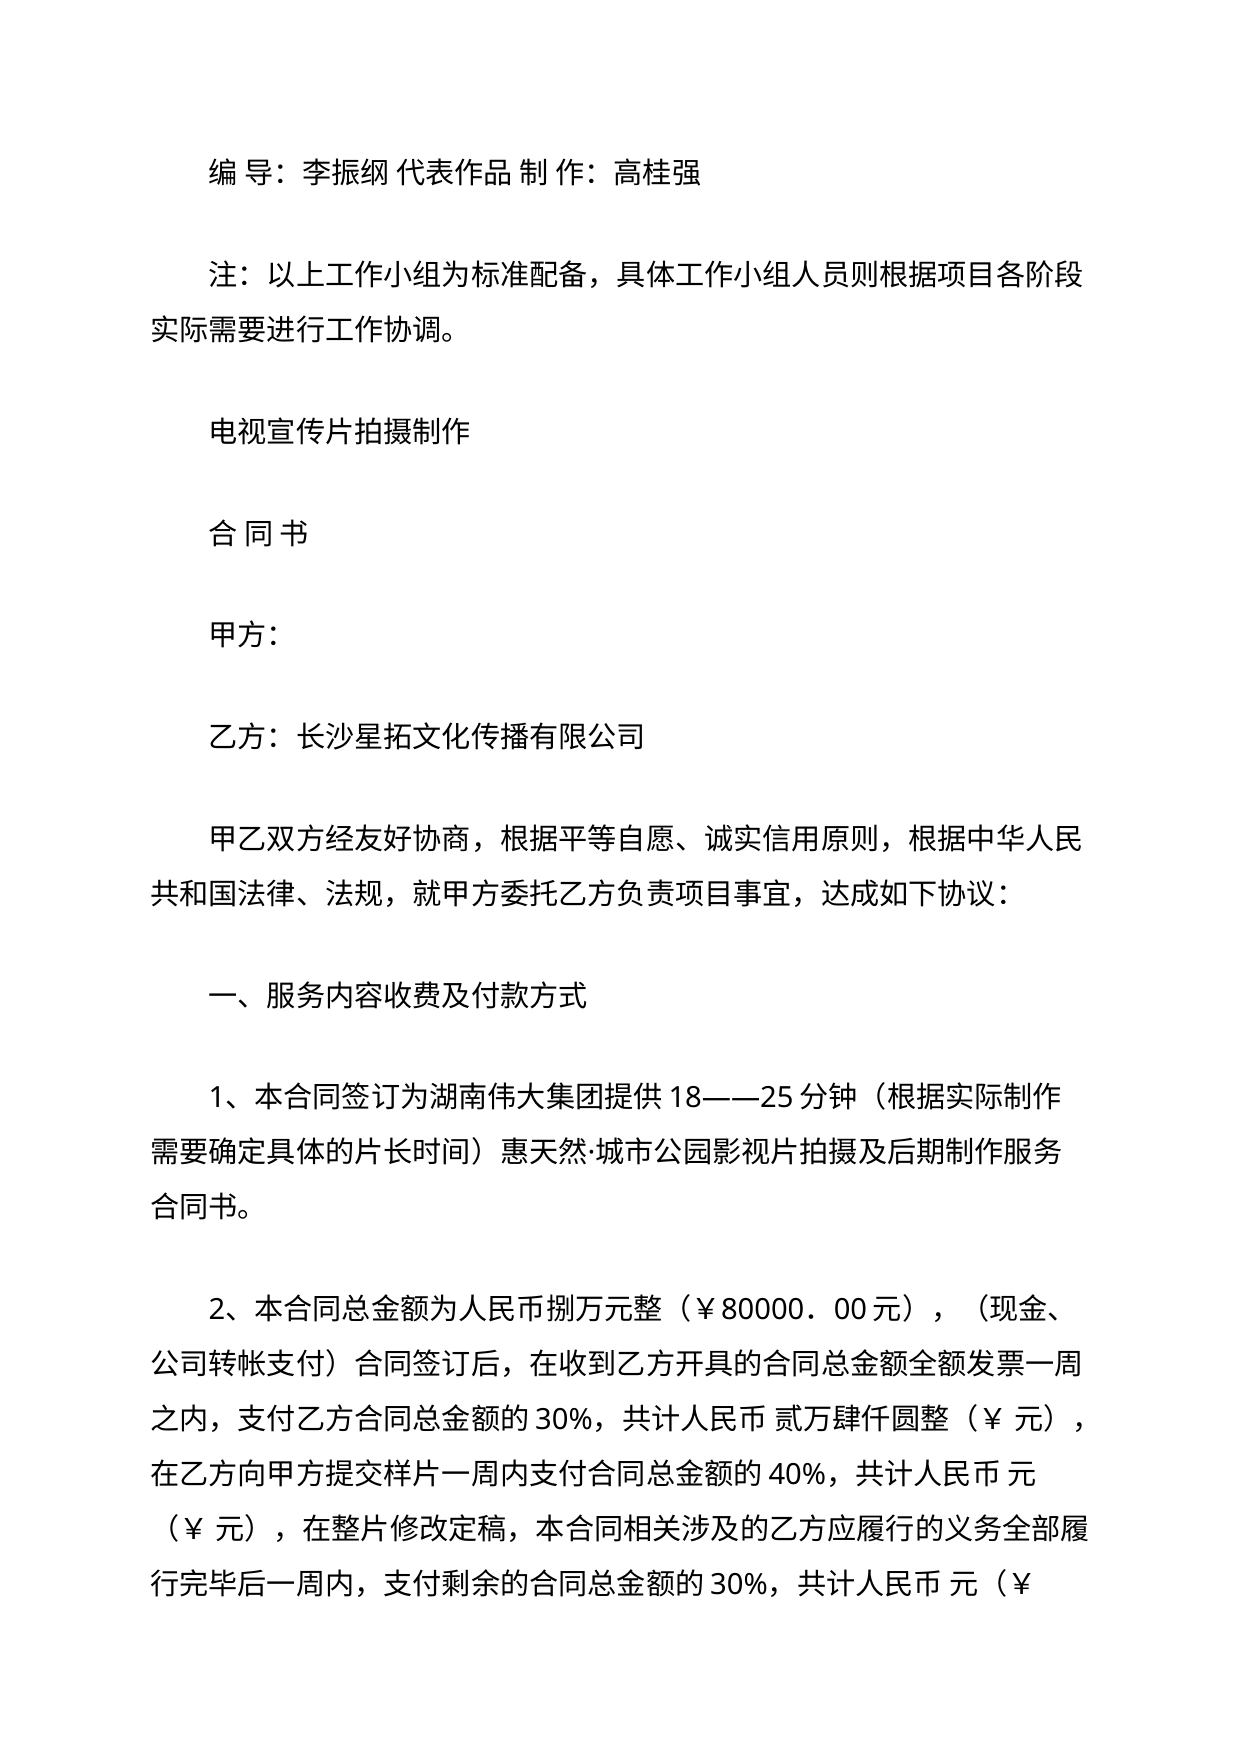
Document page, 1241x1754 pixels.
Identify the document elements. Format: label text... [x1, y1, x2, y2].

text 甲乙双方经友好协商，根据平等自愿、诚实信用原则，根据中华人民共和国法律、法规，就甲方委托乙方负责项目事宜，达成如下协议： [150, 816, 1090, 913]
text 注：以上工作小组为标准配备，具体工作小组人员则根据项目各阶段实际需要进行工作协调。 [150, 252, 1090, 349]
text 合 同 书 [150, 510, 1090, 552]
text 电视宣传片拍摄制作 [150, 408, 1090, 451]
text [150, 1286, 1090, 1603]
text 一、服务内容收费及付款方式 [150, 972, 1090, 1014]
text 编 导：李振纲 代表作品 制 作：高桂强 [150, 150, 1090, 192]
text 1、本合同签订为湖南伟大集团提供18——25分钟（根据实际制作需要确定具体的片长时间）惠天然·城市公园影视片拍摄及后期制作服务合同书。 [150, 1074, 1090, 1226]
text 乙方：长沙星拓文化传播有限公司 [150, 714, 1090, 756]
text 甲方： [150, 612, 1090, 654]
